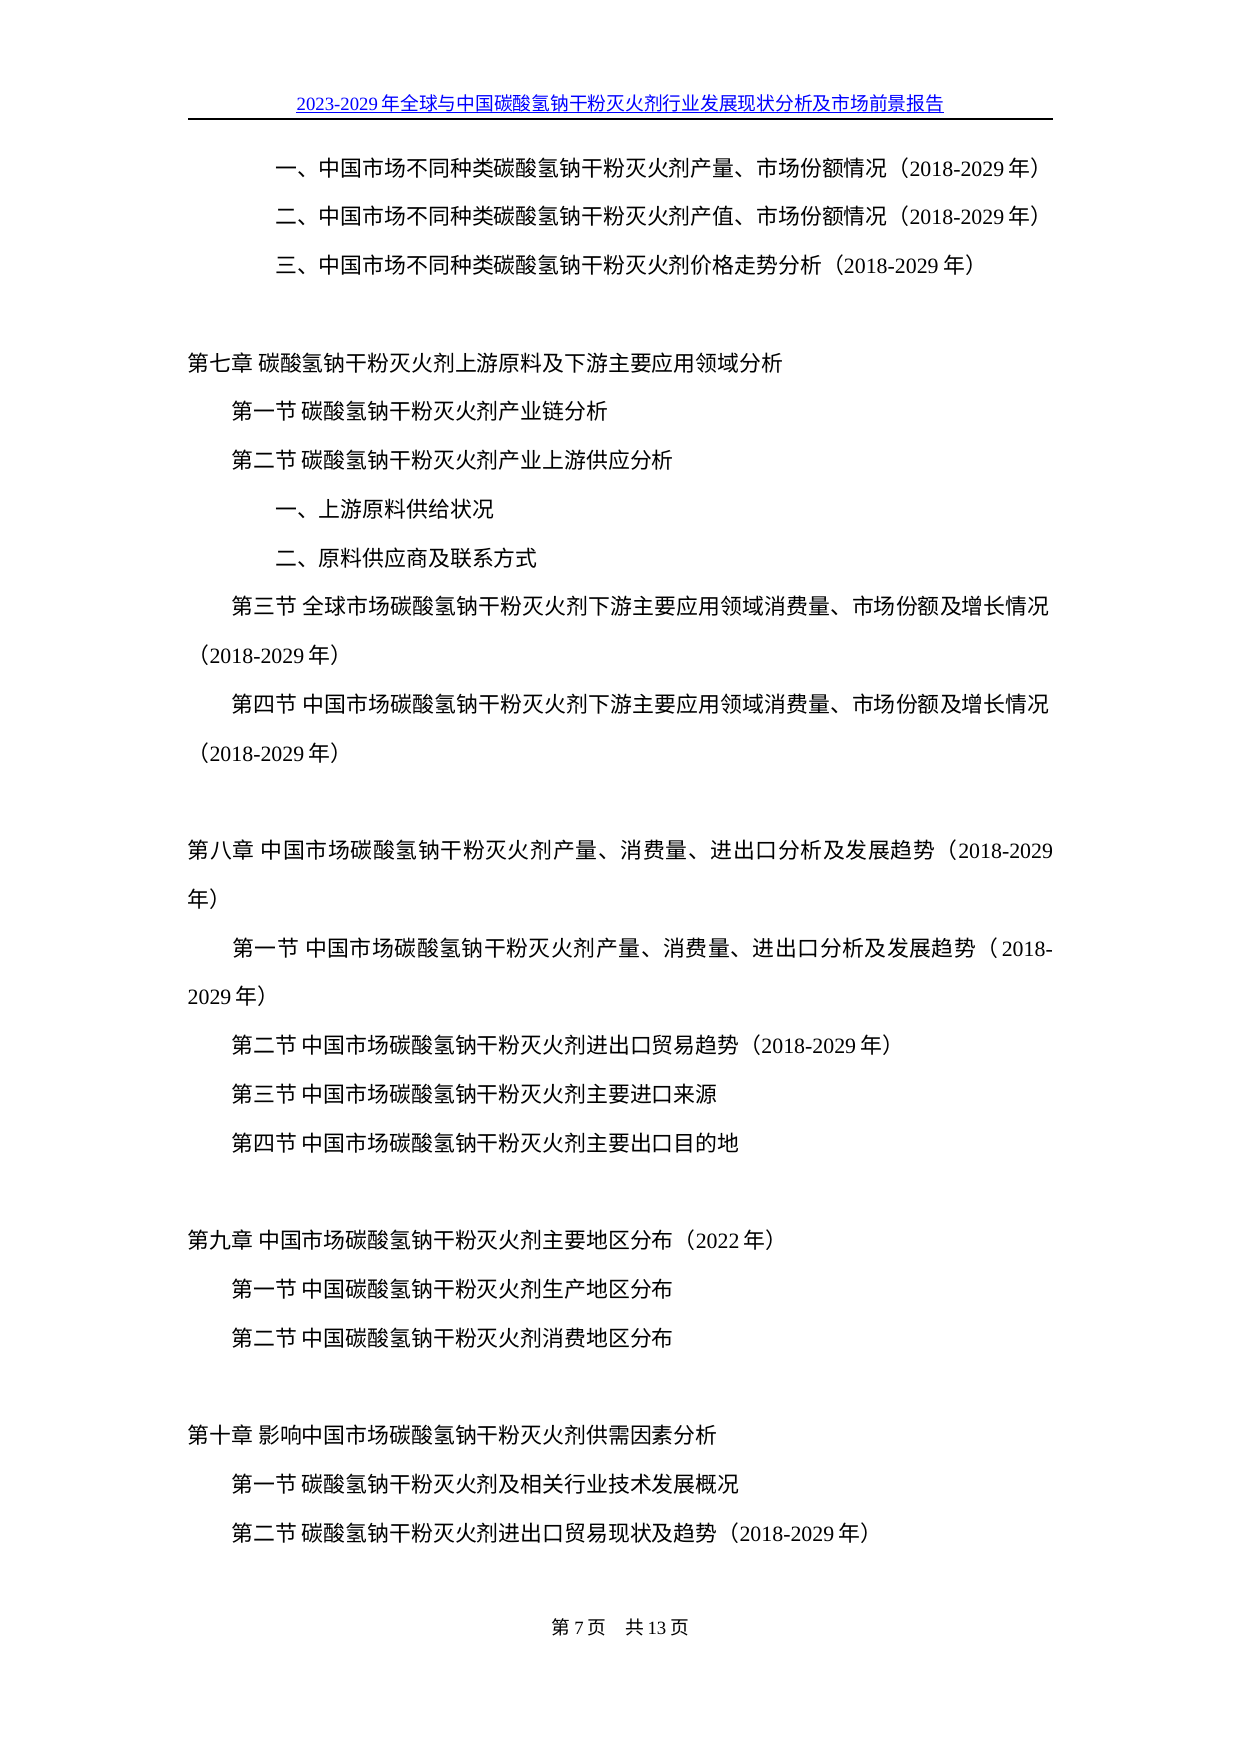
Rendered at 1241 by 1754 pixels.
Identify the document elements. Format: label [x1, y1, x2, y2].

text [187, 150, 1053, 1548]
